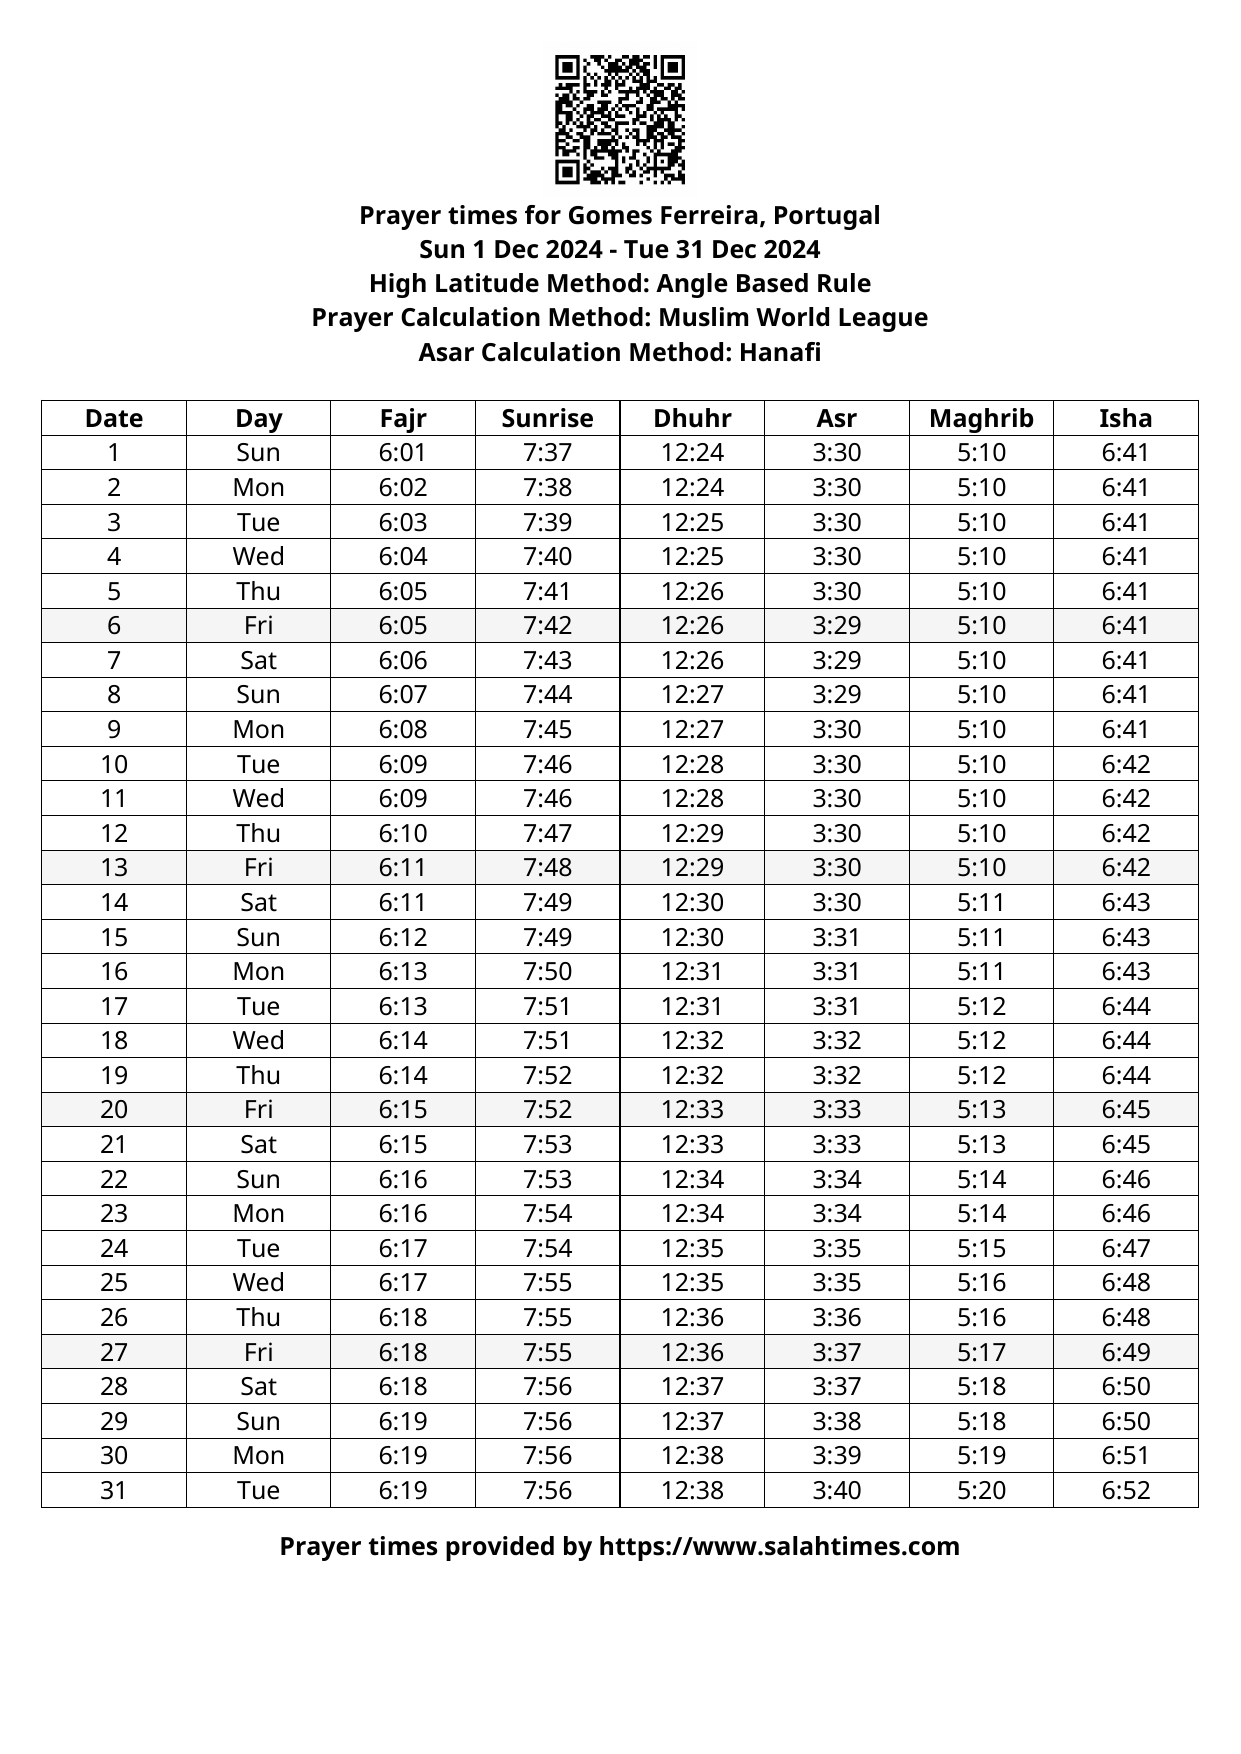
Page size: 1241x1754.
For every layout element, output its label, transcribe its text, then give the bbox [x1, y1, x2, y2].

table_cell 12:35 [621, 1231, 764, 1264]
table_cell 6:01 [331, 436, 475, 469]
table_cell 5:10 [910, 781, 1053, 815]
table_cell 12:33 [621, 1127, 764, 1161]
table_cell Sat [187, 1369, 330, 1403]
table_cell 7:53 [476, 1127, 619, 1161]
table_cell 6:43 [1054, 920, 1198, 953]
table_cell Tue [187, 989, 330, 1022]
table_cell 3:31 [765, 989, 909, 1022]
table_cell 6:45 [1054, 1127, 1198, 1161]
table_cell 6:41 [1054, 678, 1198, 711]
table_cell 13 [42, 851, 186, 884]
table_cell 5:10 [910, 851, 1053, 884]
table_cell 6:49 [1054, 1335, 1198, 1368]
table_cell 6:18 [331, 1335, 475, 1368]
table_cell 26 [42, 1300, 186, 1334]
table_cell Thu [187, 574, 330, 607]
table_cell Sat [187, 643, 330, 677]
table_cell 6:16 [331, 1162, 475, 1195]
table_cell 7:43 [476, 643, 619, 677]
table_cell 3:35 [765, 1266, 909, 1299]
table_cell 4 [42, 539, 186, 573]
table_cell 3:30 [765, 470, 909, 504]
table_cell 5:11 [910, 954, 1053, 988]
table_cell 7:50 [476, 954, 619, 988]
table_cell 5:10 [910, 747, 1053, 780]
table_cell 6:42 [1054, 747, 1198, 780]
table_cell 6:42 [1054, 816, 1198, 849]
table_cell 16 [42, 954, 186, 988]
table_cell Tue [187, 1473, 330, 1507]
table_cell 12 [42, 816, 186, 849]
table_cell Mon [187, 712, 330, 746]
table_cell 6:15 [331, 1127, 475, 1161]
table_cell Wed [187, 1266, 330, 1299]
table_cell 24 [42, 1231, 186, 1264]
table_cell 6:13 [331, 989, 475, 1022]
table_cell 12:33 [621, 1093, 764, 1126]
table_cell 20 [42, 1093, 186, 1126]
text Asar Calculation Method: Hanafi [42, 334, 1198, 368]
table_cell 6:41 [1054, 470, 1198, 504]
table_cell 5:14 [910, 1162, 1053, 1195]
table_cell 11 [42, 781, 186, 815]
table_cell 7:52 [476, 1093, 619, 1126]
table_cell 6:12 [331, 920, 475, 953]
table_cell 6:41 [1054, 539, 1198, 573]
table_cell 6:11 [331, 851, 475, 884]
table_cell 6:05 [331, 574, 475, 607]
table_cell 12:31 [621, 989, 764, 1022]
table_cell 5:12 [910, 989, 1053, 1022]
table_cell Sat [187, 1127, 330, 1161]
table_cell 6:06 [331, 643, 475, 677]
table_cell 3:31 [765, 920, 909, 953]
table_cell 3:40 [765, 1473, 909, 1507]
table_cell 8 [42, 678, 186, 711]
table_cell 3:30 [765, 436, 909, 469]
table_cell 6:52 [1054, 1473, 1198, 1507]
table_cell 12:25 [621, 539, 764, 573]
table_cell 12:29 [621, 816, 764, 849]
text Prayer times provided by https://www.salahtimes.com [42, 1528, 1198, 1563]
table_cell 23 [42, 1196, 186, 1230]
table_cell 12:32 [621, 1058, 764, 1092]
table_cell 7 [42, 643, 186, 677]
table_cell 6:45 [1054, 1093, 1198, 1126]
table_cell 12:30 [621, 920, 764, 953]
table_cell Wed [187, 781, 330, 815]
table_cell 12:38 [621, 1439, 764, 1472]
table_cell 6:09 [331, 781, 475, 815]
table_cell 6:46 [1054, 1162, 1198, 1195]
table_cell 7:51 [476, 1024, 619, 1057]
table_cell 6:41 [1054, 505, 1198, 538]
text Prayer times for Gomes Ferreira, Portugal [42, 198, 1198, 232]
table_cell 29 [42, 1404, 186, 1437]
table_cell Wed [187, 1024, 330, 1057]
table_cell 7:48 [476, 851, 619, 884]
table_cell Wed [187, 539, 330, 573]
table_cell 6:44 [1054, 1058, 1198, 1092]
table_cell Tue [187, 505, 330, 538]
table_cell 5:12 [910, 1024, 1053, 1057]
table_cell 5:10 [910, 470, 1053, 504]
table_header Day [187, 401, 330, 434]
table_cell 3:32 [765, 1024, 909, 1057]
table_cell 3:30 [765, 539, 909, 573]
table_cell 6:16 [331, 1196, 475, 1230]
table_header Sunrise [476, 401, 619, 434]
table_cell 3:29 [765, 678, 909, 711]
table_cell 3:36 [765, 1300, 909, 1334]
table_cell 12:38 [621, 1473, 764, 1507]
table_cell 5:11 [910, 920, 1053, 953]
table_cell 12:26 [621, 643, 764, 677]
table_cell 6:42 [1054, 781, 1198, 815]
table_cell 3:30 [765, 851, 909, 884]
table_cell 3:33 [765, 1127, 909, 1161]
table_cell 6:41 [1054, 436, 1198, 469]
table_cell 7:52 [476, 1058, 619, 1092]
table_cell 6 [42, 609, 186, 642]
table_cell 7:44 [476, 678, 619, 711]
table_cell 6:41 [1054, 712, 1198, 746]
table_cell 3:30 [765, 505, 909, 538]
table_cell 3:31 [765, 954, 909, 988]
table_cell 5:10 [910, 436, 1053, 469]
table_cell Sun [187, 678, 330, 711]
table_cell 12:28 [621, 781, 764, 815]
table_cell 6:03 [331, 505, 475, 538]
table_cell 28 [42, 1369, 186, 1403]
table_header Maghrib [910, 401, 1053, 434]
table_cell Sat [187, 885, 330, 919]
table_cell 6:43 [1054, 954, 1198, 988]
table_cell 6:51 [1054, 1439, 1198, 1472]
table_cell 6:19 [331, 1439, 475, 1472]
table_cell 12:35 [621, 1266, 764, 1299]
table_cell 3:30 [765, 712, 909, 746]
table_cell 5 [42, 574, 186, 607]
table_cell 3:37 [765, 1369, 909, 1403]
table_cell Mon [187, 954, 330, 988]
table_cell Fri [187, 1335, 330, 1368]
table_cell Fri [187, 609, 330, 642]
table_cell 12:34 [621, 1196, 764, 1230]
table_cell Thu [187, 816, 330, 849]
table_cell 7:49 [476, 920, 619, 953]
table_cell 6:15 [331, 1093, 475, 1126]
table_cell 6:41 [1054, 643, 1198, 677]
table_cell 5:13 [910, 1093, 1053, 1126]
table_cell 12:30 [621, 885, 764, 919]
table_cell 3:30 [765, 574, 909, 607]
table_cell 6:13 [331, 954, 475, 988]
table_cell 6:48 [1054, 1266, 1198, 1299]
table_cell 7:42 [476, 609, 619, 642]
table_cell 5:17 [910, 1335, 1053, 1368]
table_cell 3:34 [765, 1196, 909, 1230]
table_cell 7:54 [476, 1196, 619, 1230]
table_cell Sun [187, 436, 330, 469]
text Prayer Calculation Method: Muslim World League [42, 300, 1198, 334]
table_cell 2 [42, 470, 186, 504]
table_cell 6:18 [331, 1300, 475, 1334]
table_cell 10 [42, 747, 186, 780]
table_cell 15 [42, 920, 186, 953]
text Sun 1 Dec 2024 - Tue 31 Dec 2024 [42, 232, 1198, 266]
table_cell 5:10 [910, 574, 1053, 607]
table_cell Mon [187, 1196, 330, 1230]
table_cell 5:16 [910, 1266, 1053, 1299]
table_cell 12:26 [621, 609, 764, 642]
table_cell 7:49 [476, 885, 619, 919]
table_cell 18 [42, 1024, 186, 1057]
table_cell 30 [42, 1439, 186, 1472]
table_cell 7:41 [476, 574, 619, 607]
table_cell 5:19 [910, 1439, 1053, 1472]
table_cell 12:34 [621, 1162, 764, 1195]
table_cell 7:54 [476, 1231, 619, 1264]
table_cell 3:33 [765, 1093, 909, 1126]
table_header Date [42, 401, 186, 434]
table_cell 5:11 [910, 885, 1053, 919]
text High Latitude Method: Angle Based Rule [42, 266, 1198, 300]
table_cell 3:30 [765, 816, 909, 849]
table_cell 6:18 [331, 1369, 475, 1403]
table_cell 12:37 [621, 1369, 764, 1403]
table_cell 12:37 [621, 1404, 764, 1437]
table_cell 6:17 [331, 1266, 475, 1299]
table_cell 5:16 [910, 1300, 1053, 1334]
table_cell 5:12 [910, 1058, 1053, 1092]
table_cell 7:45 [476, 712, 619, 746]
table_cell 6:43 [1054, 885, 1198, 919]
table_cell 5:15 [910, 1231, 1053, 1264]
table_cell 5:10 [910, 539, 1053, 573]
table_cell 12:24 [621, 470, 764, 504]
table_cell 3:30 [765, 885, 909, 919]
table_cell Mon [187, 470, 330, 504]
table_cell 12:32 [621, 1024, 764, 1057]
table_cell Mon [187, 1439, 330, 1472]
table_cell 7:51 [476, 989, 619, 1022]
table_cell 5:10 [910, 609, 1053, 642]
table_cell 7:47 [476, 816, 619, 849]
table_cell Sun [187, 920, 330, 953]
table_cell 6:14 [331, 1058, 475, 1092]
table_cell 9 [42, 712, 186, 746]
table_cell 6:50 [1054, 1404, 1198, 1437]
table_cell 7:56 [476, 1369, 619, 1403]
table_cell Sun [187, 1404, 330, 1437]
table_header Asr [765, 401, 909, 434]
table_cell 7:55 [476, 1300, 619, 1334]
table_cell 12:29 [621, 851, 764, 884]
table_cell 7:46 [476, 781, 619, 815]
table_cell 6:14 [331, 1024, 475, 1057]
table_cell 19 [42, 1058, 186, 1092]
table_cell 6:07 [331, 678, 475, 711]
table_cell 27 [42, 1335, 186, 1368]
table_cell 12:25 [621, 505, 764, 538]
table_cell 6:09 [331, 747, 475, 780]
table_cell 3:29 [765, 609, 909, 642]
table_cell 5:10 [910, 505, 1053, 538]
table_cell 3:39 [765, 1439, 909, 1472]
table_cell 5:20 [910, 1473, 1053, 1507]
table_cell 7:38 [476, 470, 619, 504]
table_cell 5:18 [910, 1404, 1053, 1437]
table_cell 6:41 [1054, 609, 1198, 642]
table_cell 6:04 [331, 539, 475, 573]
table_cell 7:39 [476, 505, 619, 538]
table_cell 3:29 [765, 643, 909, 677]
table_cell 5:13 [910, 1127, 1053, 1161]
table_cell 3 [42, 505, 186, 538]
table_cell 12:27 [621, 678, 764, 711]
table_cell 12:26 [621, 574, 764, 607]
table_cell 5:10 [910, 816, 1053, 849]
table_cell 3:38 [765, 1404, 909, 1437]
table_cell 6:44 [1054, 989, 1198, 1022]
table_cell 5:10 [910, 678, 1053, 711]
table_cell 17 [42, 989, 186, 1022]
table_cell 6:48 [1054, 1300, 1198, 1334]
table_cell 22 [42, 1162, 186, 1195]
table_cell 7:46 [476, 747, 619, 780]
table_cell 7:55 [476, 1266, 619, 1299]
table_cell 12:28 [621, 747, 764, 780]
table_cell 6:02 [331, 470, 475, 504]
table_cell 21 [42, 1127, 186, 1161]
table_cell 7:40 [476, 539, 619, 573]
table_cell Sun [187, 1162, 330, 1195]
table_header Dhuhr [621, 401, 764, 434]
table_cell 6:47 [1054, 1231, 1198, 1264]
table_cell 6:19 [331, 1473, 475, 1507]
table_cell 3:35 [765, 1231, 909, 1264]
table_cell Fri [187, 851, 330, 884]
table_cell 7:56 [476, 1404, 619, 1437]
picture [542, 41, 699, 198]
table_cell 12:36 [621, 1335, 764, 1368]
table_cell 6:44 [1054, 1024, 1198, 1057]
table_cell 6:08 [331, 712, 475, 746]
table_cell 7:56 [476, 1473, 619, 1507]
table_cell 12:36 [621, 1300, 764, 1334]
table_cell Fri [187, 1093, 330, 1126]
table_cell 25 [42, 1266, 186, 1299]
table_cell Thu [187, 1058, 330, 1092]
table_cell 3:30 [765, 747, 909, 780]
table_cell 31 [42, 1473, 186, 1507]
table_cell 7:37 [476, 436, 619, 469]
table_cell 12:31 [621, 954, 764, 988]
table_cell Thu [187, 1300, 330, 1334]
table_cell 3:30 [765, 781, 909, 815]
table_cell Tue [187, 747, 330, 780]
table_cell Tue [187, 1231, 330, 1264]
table_cell 6:42 [1054, 851, 1198, 884]
table_cell 7:55 [476, 1335, 619, 1368]
table_cell 7:53 [476, 1162, 619, 1195]
table_cell 12:27 [621, 712, 764, 746]
table_cell 3:37 [765, 1335, 909, 1368]
table_cell 3:34 [765, 1162, 909, 1195]
table_header Fajr [331, 401, 475, 434]
table_cell 6:17 [331, 1231, 475, 1264]
table_cell 6:10 [331, 816, 475, 849]
table_cell 6:19 [331, 1404, 475, 1437]
table_cell 6:46 [1054, 1196, 1198, 1230]
table_cell 6:50 [1054, 1369, 1198, 1403]
table_cell 6:41 [1054, 574, 1198, 607]
table_cell 1 [42, 436, 186, 469]
table_cell 5:14 [910, 1196, 1053, 1230]
table_cell 5:18 [910, 1369, 1053, 1403]
table_cell 5:10 [910, 712, 1053, 746]
table_cell 3:32 [765, 1058, 909, 1092]
table_cell 12:24 [621, 436, 764, 469]
table_cell 5:10 [910, 643, 1053, 677]
table_cell 14 [42, 885, 186, 919]
table_header Isha [1054, 401, 1198, 434]
table_cell 7:56 [476, 1439, 619, 1472]
table_cell 6:11 [331, 885, 475, 919]
table_cell 6:05 [331, 609, 475, 642]
